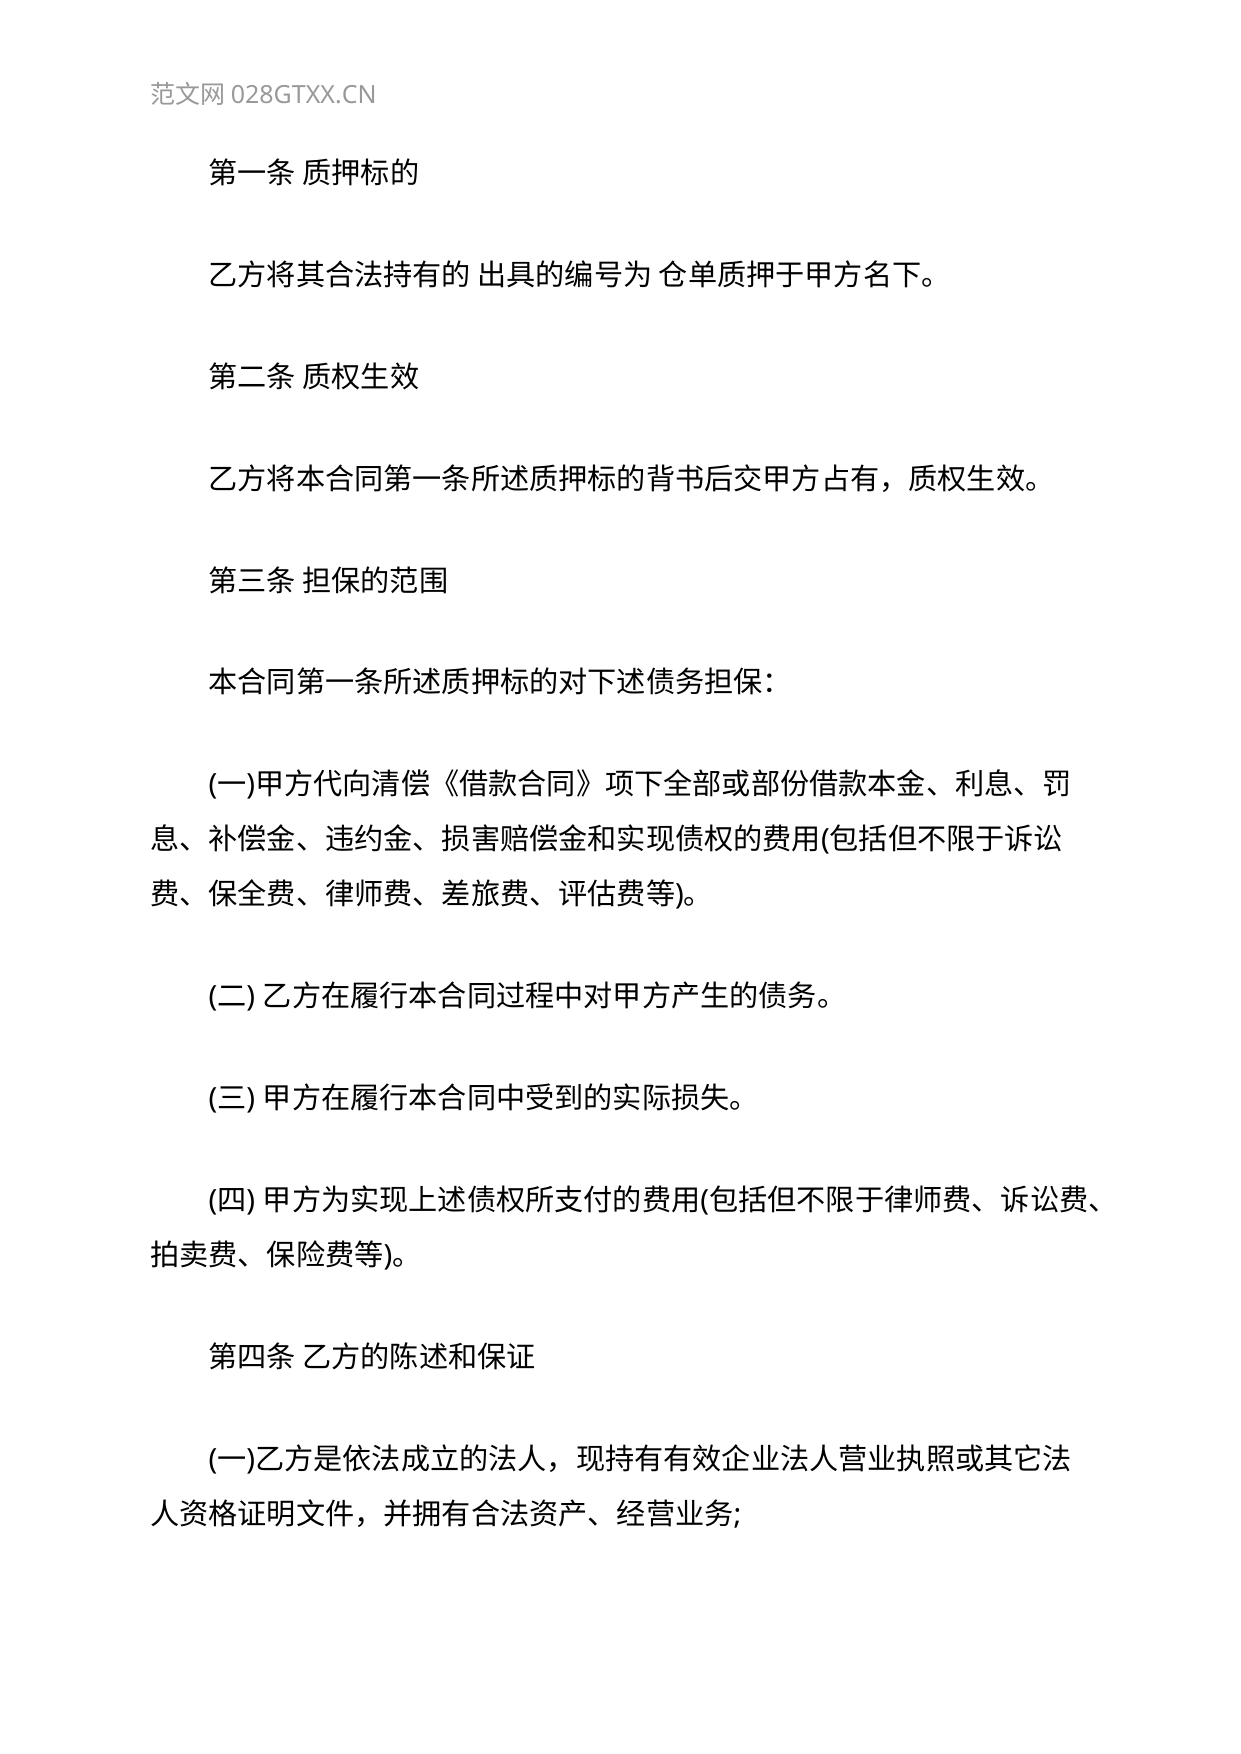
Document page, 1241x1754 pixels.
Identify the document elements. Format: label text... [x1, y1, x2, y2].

text 第三条 担保的范围 [150, 557, 1090, 599]
text (二) 乙方在履行本合同过程中对甲方产生的债务。 [150, 973, 1090, 1015]
text 第四条 乙方的陈述和保证 [150, 1333, 1090, 1376]
text 乙方将其合法持有的 出具的编号为 仓单质押于甲方名下。 [150, 252, 1090, 294]
text 乙方将本合同第一条所述质押标的背书后交甲方占有，质权生效。 [150, 455, 1090, 498]
text 本合同第一条所述质押标的对下述债务担保： [150, 659, 1090, 701]
text (三) 甲方在履行本合同中受到的实际损失。 [150, 1074, 1090, 1117]
text (一)甲方代向清偿《借款合同》项下全部或部份借款本金、利息、罚息、补偿金、违约金、损害赔偿金和实现债权的费用(包括但不限于诉讼费、保全费、律师费、差旅费、评估费等)。 [150, 761, 1090, 913]
text (四) 甲方为实现上述债权所支付的费用(包括但不限于律师费、诉讼费、拍卖费、保险费等)。 [150, 1177, 1090, 1274]
text 第一条 质押标的 [150, 150, 1090, 192]
text 第二条 质权生效 [150, 353, 1090, 396]
text (一)乙方是依法成立的法人，现持有有效企业法人营业执照或其它法人资格证明文件，并拥有合法资产、经营业务; [150, 1435, 1090, 1533]
